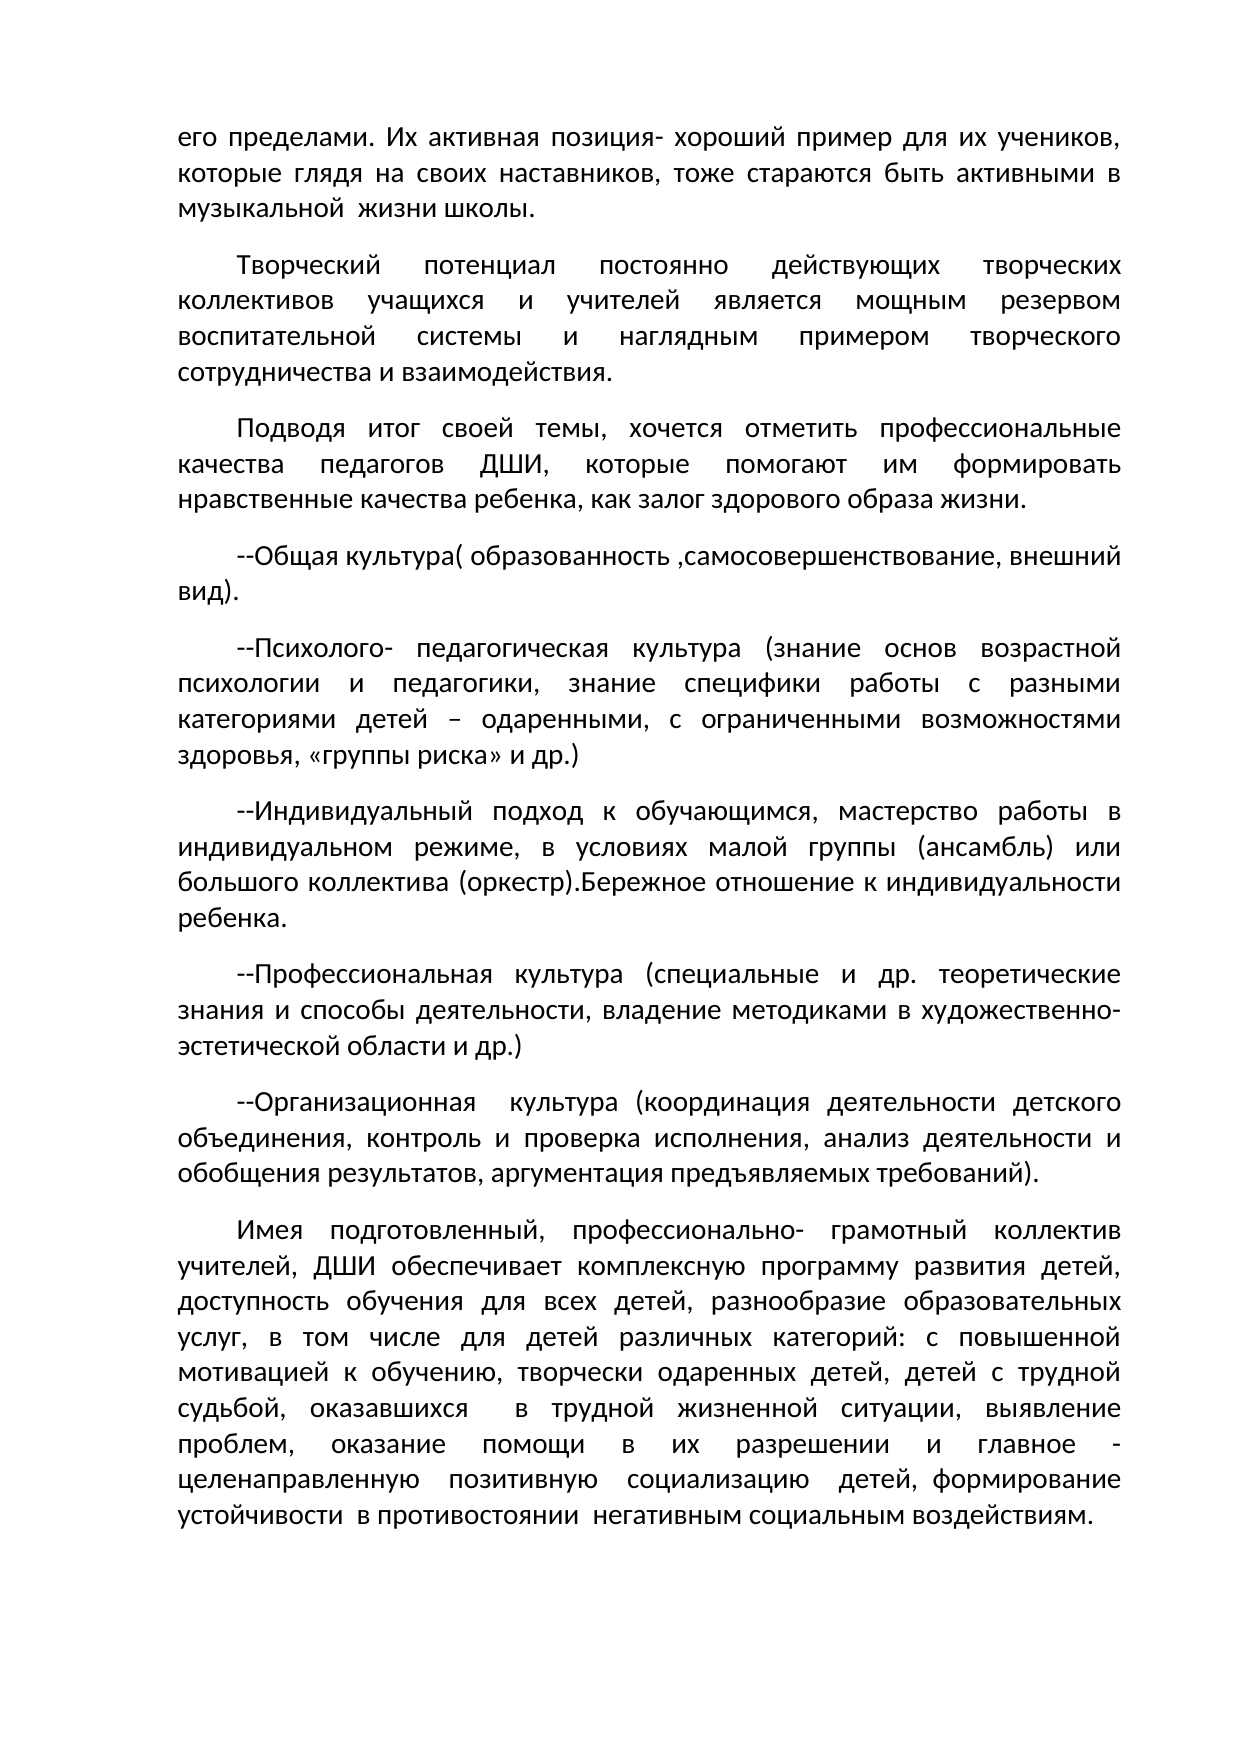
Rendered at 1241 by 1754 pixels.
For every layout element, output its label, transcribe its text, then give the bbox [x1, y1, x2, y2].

text Имея подготовленный, профессионально- грамотный коллектив учителей, ДШИ обеспечивает комплексную программу развития детей, доступность обучения для всех детей, разнообразие образовательных услуг, в том числе для детей различных категорий: с повышенной мотивацией к обучению, творчески одаренных детей, детей с трудной судьбой, оказавшихся в трудной жизненной ситуации, выявление проблем, оказание помощи в их разрешении и главное - целенаправленную позитивную социализацию детей, формирование устойчивости в противостоянии негативным социальным воздействиям. [177, 1211, 1122, 1532]
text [177, 118, 1122, 225]
text Подводя итог своей темы, хочется отметить профессиональные качества педагогов ДШИ, которые помогают им формировать нравственные качества ребенка, как залог здорового образа жизни. [177, 409, 1122, 516]
text --Индивидуальный подход к обучающимся, мастерство работы в индивидуальном режиме, в условиях малой группы (ансамбль) или большого коллектива (оркестр).Бережное отношение к индивидуальности ребенка. [177, 792, 1122, 935]
text --Профессиональная культура (специальные и др. теоретические знания и способы деятельности, владение методиками в художественно-эстетической области и др.) [177, 956, 1122, 1062]
text --Общая культура( образованность ,самосовершенствование, внешний вид). [177, 537, 1122, 608]
text --Психолого- педагогическая культура (знание основ возрастной психологии и педагогики, знание специфики работы с разными категориями детей – одаренными, с ограниченными возможностями здоровья, «группы риска» и др.) [177, 629, 1122, 771]
text Творческий потенциал постоянно действующих творческих коллективов учащихся и учителей является мощным резервом воспитательной системы и наглядным примером творческого сотрудничества и взаимодействия. [177, 246, 1122, 388]
text --Организационная культура (координация деятельности детского объединения, контроль и проверка исполнения, анализ деятельности и обобщения результатов, аргументация предъявляемых требований). [177, 1083, 1122, 1190]
